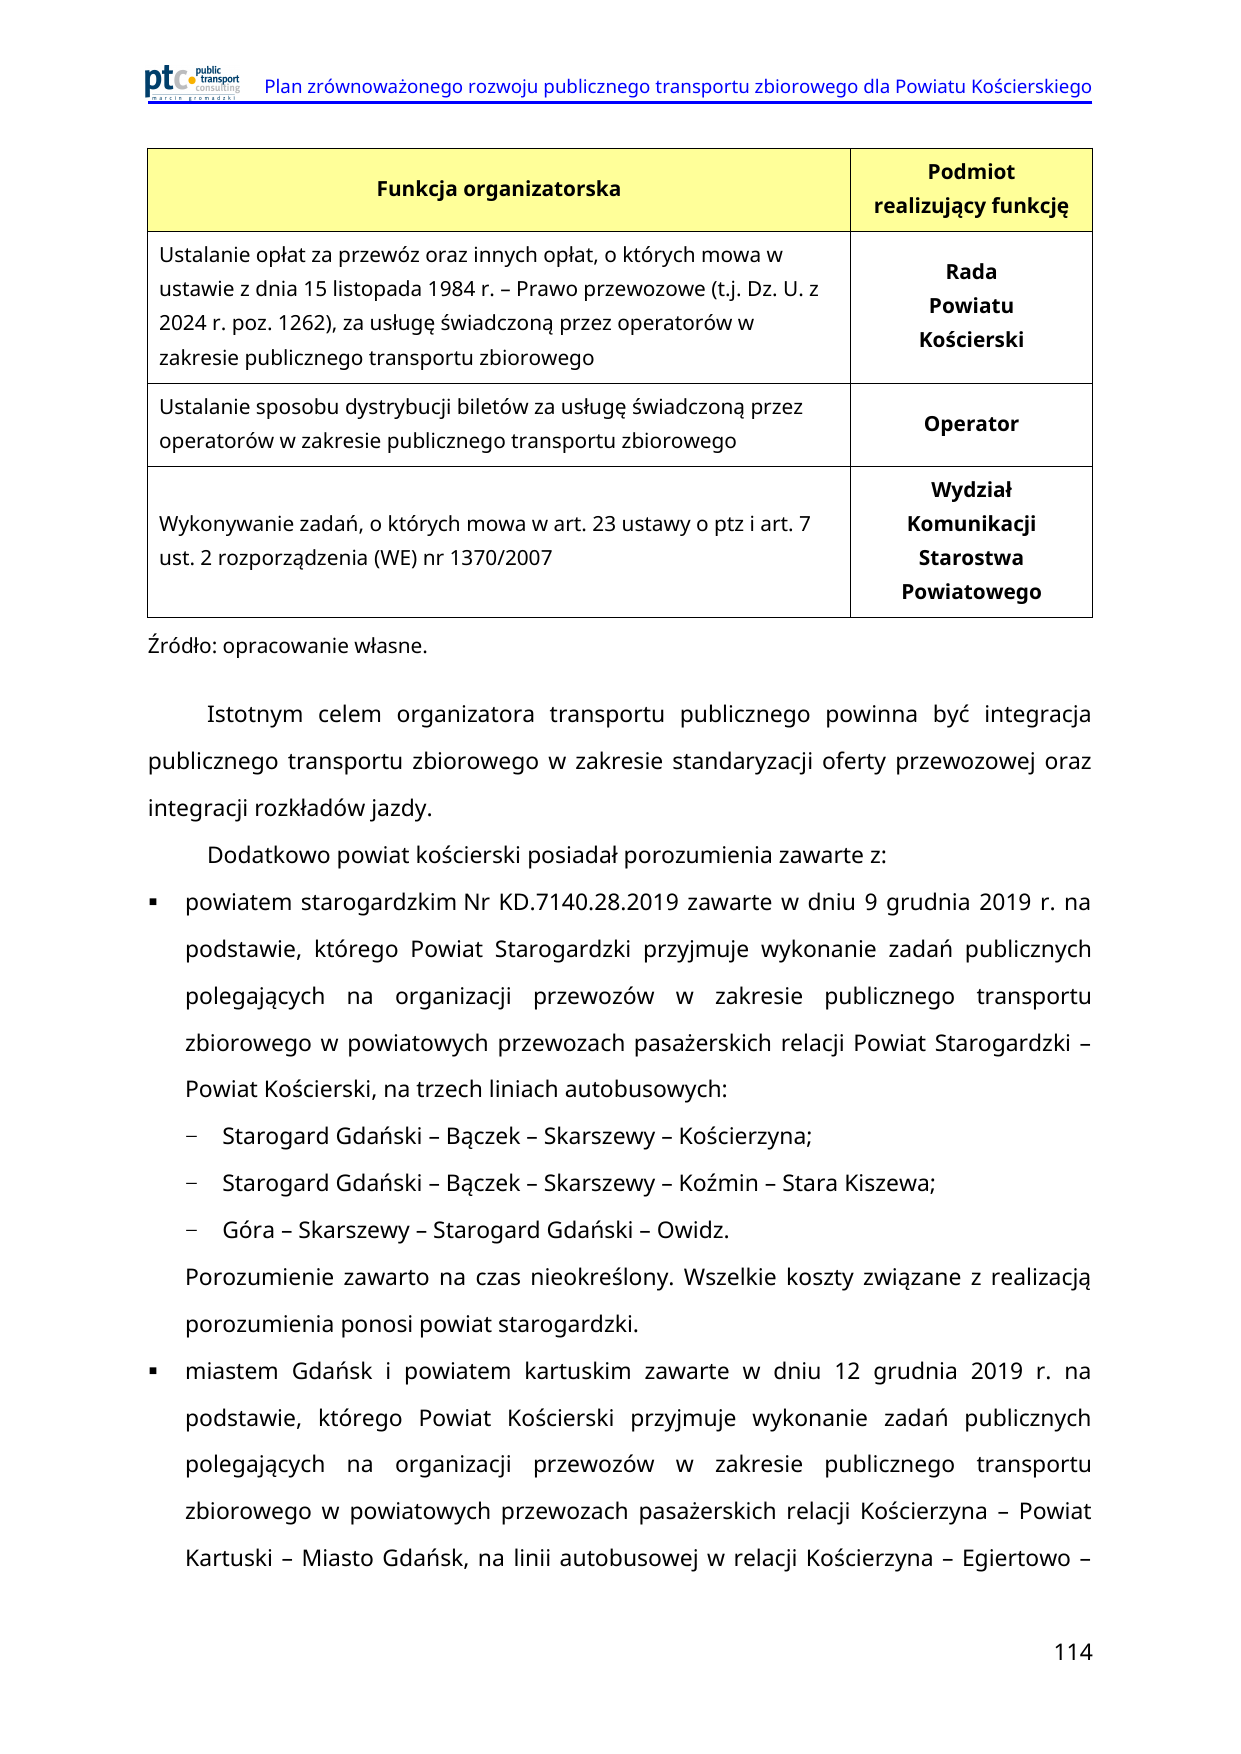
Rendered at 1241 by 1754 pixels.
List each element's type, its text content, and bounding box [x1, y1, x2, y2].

text Istotnym celem organizatora transportu publicznego powinna być integracja publicznego transportu zbiorowego w zakresie standaryzacji oferty przewozowej oraz integracji rozkładów jazdy. [148, 698, 1092, 823]
text Dodatkowo powiat kościerski posiadał porozumienia zawarte z: [148, 839, 1092, 870]
text Porozumienie zawarto na czas nieokreślony. Wszelkie koszty związane z realizacją porozumienia ponosi powiat starogardzki. [185, 1261, 1092, 1339]
text Źródło: opracowanie własne. [148, 631, 1092, 659]
list Góra – Skarszewy – Starogard Gdański – Owidz. [185, 1214, 1092, 1245]
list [148, 1355, 1092, 1573]
table_cell Rada Powiatu Kościerski [851, 232, 1092, 382]
list Starogard Gdański – Bączek – Skarszewy – Kościerzyna; [185, 1120, 1092, 1152]
table_header Podmiot realizujący funkcję [851, 149, 1092, 231]
table_cell Operator [851, 384, 1092, 466]
table_cell Ustalanie sposobu dystrybucji biletów za usługę świadczoną przez operatorów w zakresie publicznego transportu zbiorowego [148, 384, 850, 466]
picture [145, 65, 240, 101]
list Starogard Gdański – Bączek – Skarszewy – Koźmin – Stara Kiszewa; [185, 1167, 1092, 1198]
table_cell Wykonywanie zadań, o których mowa w art. 23 ustawy o ptz i art. 7 ust. 2 rozporządzenia (WE) nr 1370/2007 [148, 467, 850, 617]
table_cell Wydział Komunikacji Starostwa Powiatowego [851, 467, 1092, 617]
list powiatem starogardzkim Nr KD.7140.28.2019 zawarte w dniu 9 grudnia 2019 r. na podstawie, którego Powiat Starogardzki przyjmuje wykonanie zadań publicznych polegających na organizacji przewozów w zakresie publicznego transportu zbiorowego w powiatowych przewozach pasażerskich relacji Powiat Starogardzki – Powiat Kościerski, na trzech liniach autobusowych: [148, 886, 1092, 1105]
table_cell Ustalanie opłat za przewóz oraz innych opłat, o których mowa w ustawie z dnia 15 listopada 1984 r. – Prawo przewozowe (t.j. Dz. U. z 2024 r. poz. 1262), za usługę świadczoną przez operatorów w zakresie publicznego transportu zbiorowego [148, 232, 850, 382]
table_header Funkcja organizatorska [148, 149, 850, 231]
